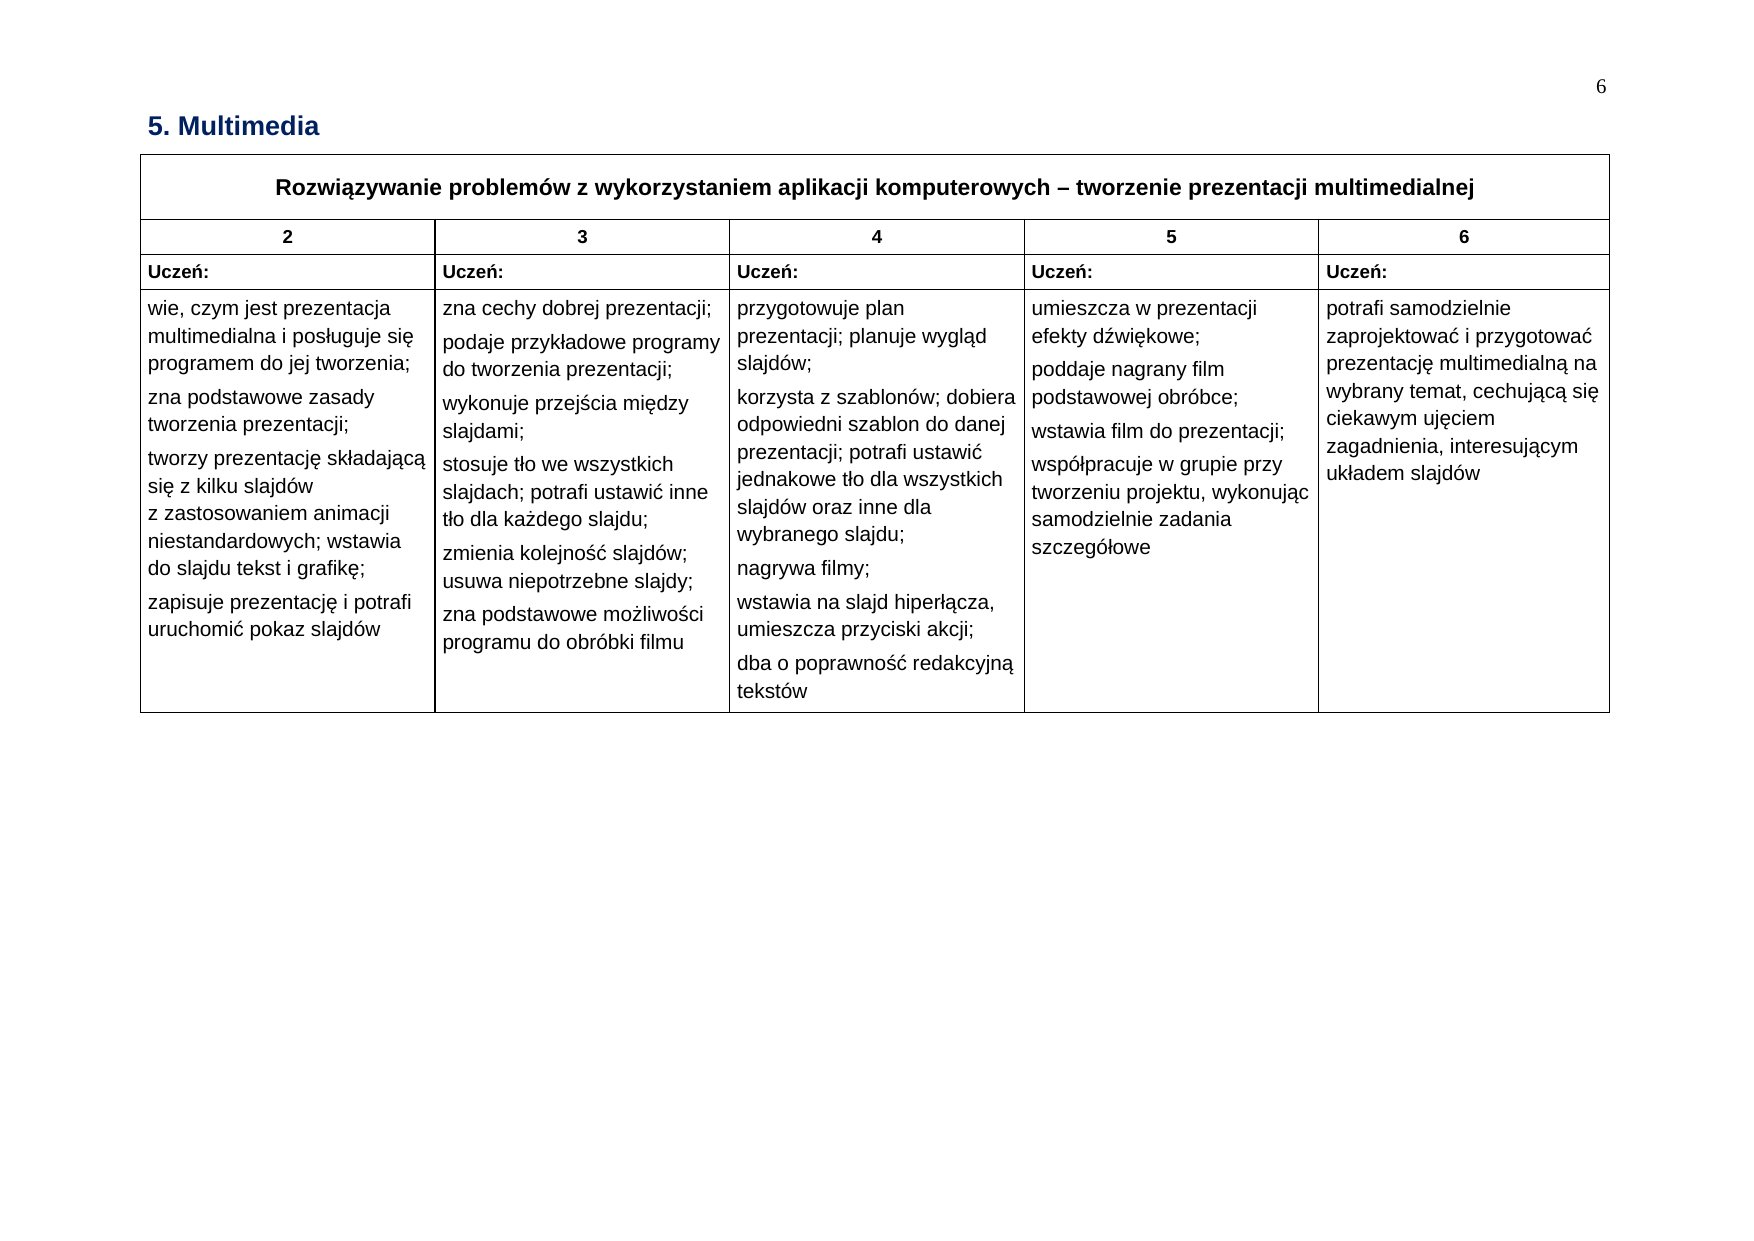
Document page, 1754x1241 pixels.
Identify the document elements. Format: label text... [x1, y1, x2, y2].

table_cell 3 [436, 220, 729, 253]
table_cell Uczeń: [1025, 255, 1318, 289]
table_cell Uczeń: [436, 255, 729, 289]
table_cell 2 [141, 220, 434, 253]
table_cell 4 [730, 220, 1024, 253]
table_cell Uczeń: [141, 255, 434, 289]
subtitle 5. Multimedia [148, 110, 1606, 142]
table_cell przygotowuje plan prezentacji; planuje wygląd slajdów; korzysta z szablonów; dobiera odpowiedni szablon do danej prezentacji; potrafi ustawić jednakowe tło dla wszystkich slajdów oraz inne dla wybranego slajdu; nagrywa filmy; wstawia na slajd hiperłącza, umieszcza przyciski akcji; dba o poprawność redakcyjną tekstów [730, 290, 1024, 712]
table_cell Uczeń: [1319, 255, 1609, 289]
table_cell Uczeń: [730, 255, 1024, 289]
table_cell 5 [1025, 220, 1318, 253]
table_cell wie, czym jest prezentacja multimedialna i posługuje się programem do jej tworzenia; zna podstawowe zasady tworzenia prezentacji; tworzy prezentację składającą się z kilku slajdów z zastosowaniem animacji niestandardowych; wstawia do slajdu tekst i grafikę; zapisuje prezentację i potrafi uruchomić pokaz slajdów [141, 290, 434, 712]
table_header Rozwiązywanie problemów z wykorzystaniem aplikacji komputerowych – tworzenie prezentacji multimedialnej [141, 155, 1609, 218]
table_cell zna cechy dobrej prezentacji; podaje przykładowe programy do tworzenia prezentacji; wykonuje przejścia między slajdami; stosuje tło we wszystkich slajdach; potrafi ustawić inne tło dla każdego slajdu; zmienia kolejność slajdów; usuwa niepotrzebne slajdy; zna podstawowe możliwości programu do obróbki filmu [436, 290, 729, 712]
table_cell 6 [1319, 220, 1609, 253]
table_cell umieszcza w prezentacji efekty dźwiękowe; poddaje nagrany film podstawowej obróbce; wstawia film do prezentacji; współpracuje w grupie przy tworzeniu projektu, wykonując samodzielnie zadania szczegółowe [1025, 290, 1318, 712]
table_cell potrafi samodzielnie zaprojektować i przygotować prezentację multimedialną na wybrany temat, cechującą się ciekawym ujęciem zagadnienia, interesującym układem slajdów [1319, 290, 1609, 712]
